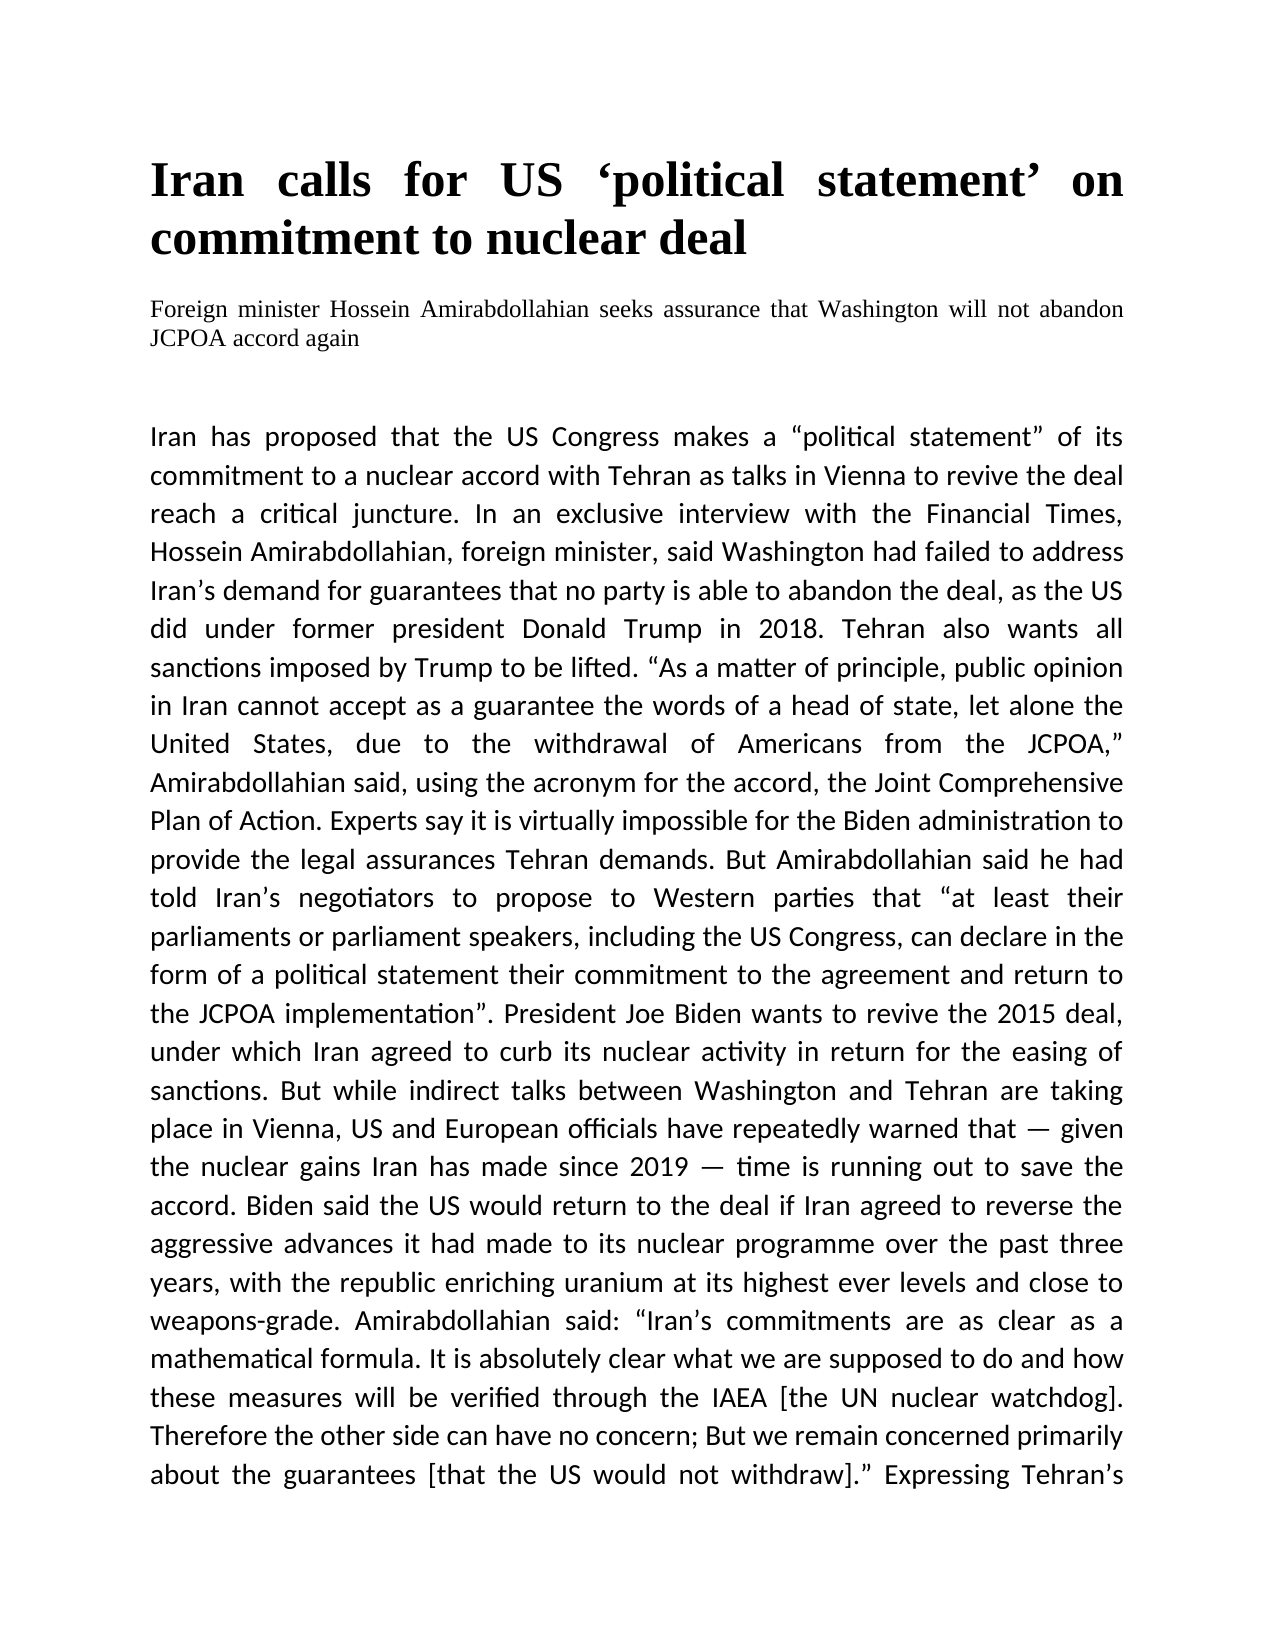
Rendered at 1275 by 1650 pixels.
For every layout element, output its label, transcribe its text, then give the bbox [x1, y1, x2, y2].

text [150, 352, 1125, 1492]
text Foreign minister Hossein Amirabdollahian seeks assurance that Washington will not abandon JCPOA accord again [150, 294, 1125, 352]
text Iran calls for US ‘political statement’ on commitment to nuclear deal [150, 150, 1125, 265]
